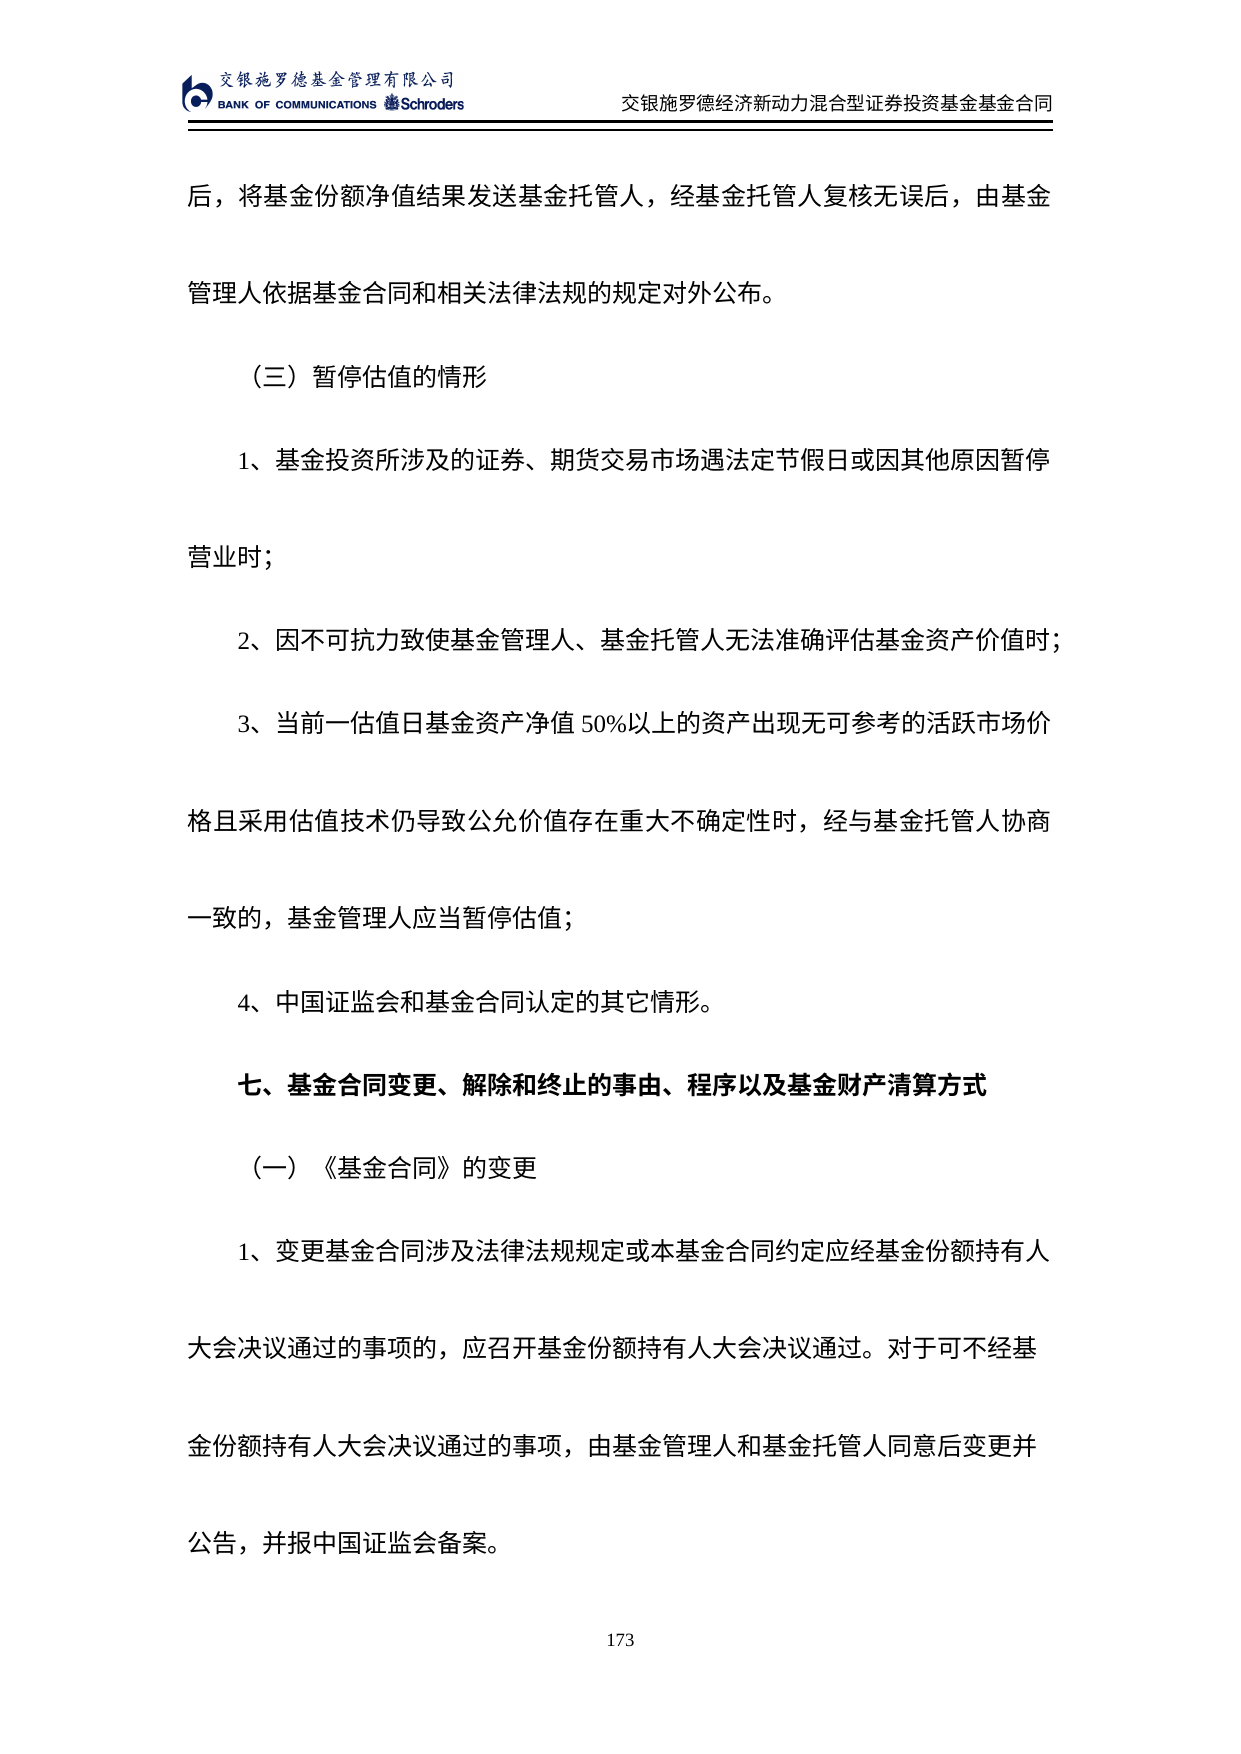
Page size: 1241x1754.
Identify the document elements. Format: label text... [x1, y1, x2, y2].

text （一）《基金合同》的变更 [187, 1134, 1053, 1199]
text 1、变更基金合同涉及法律法规规定或本基金合同约定应经基金份额持有人大会决议通过的事项的，应召开基金份额持有人大会决议通过。对于可不经基金份额持有人大会决议通过的事项，由基金管理人和基金托管人同意后变更并公告，并报中国证监会备案。 [187, 1217, 1053, 1574]
text 1、基金投资所涉及的证券、期货交易市场遇法定节假日或因其他原因暂停营业时； [187, 426, 1053, 588]
text 七、基金合同变更、解除和终止的事由、程序以及基金财产清算方式 [187, 1051, 1053, 1116]
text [187, 162, 1053, 324]
text 4、中国证监会和基金合同认定的其它情形。 [187, 968, 1053, 1033]
picture [182, 71, 464, 112]
text （三）暂停估值的情形 [187, 343, 1053, 408]
text 3、当前一估值日基金资产净值50%以上的资产出现无可参考的活跃市场价格且采用估值技术仍导致公允价值存在重大不确定性时，经与基金托管人协商一致的，基金管理人应当暂停估值； [187, 689, 1053, 949]
text 2、因不可抗力致使基金管理人、基金托管人无法准确评估基金资产价值时； [187, 606, 1053, 671]
